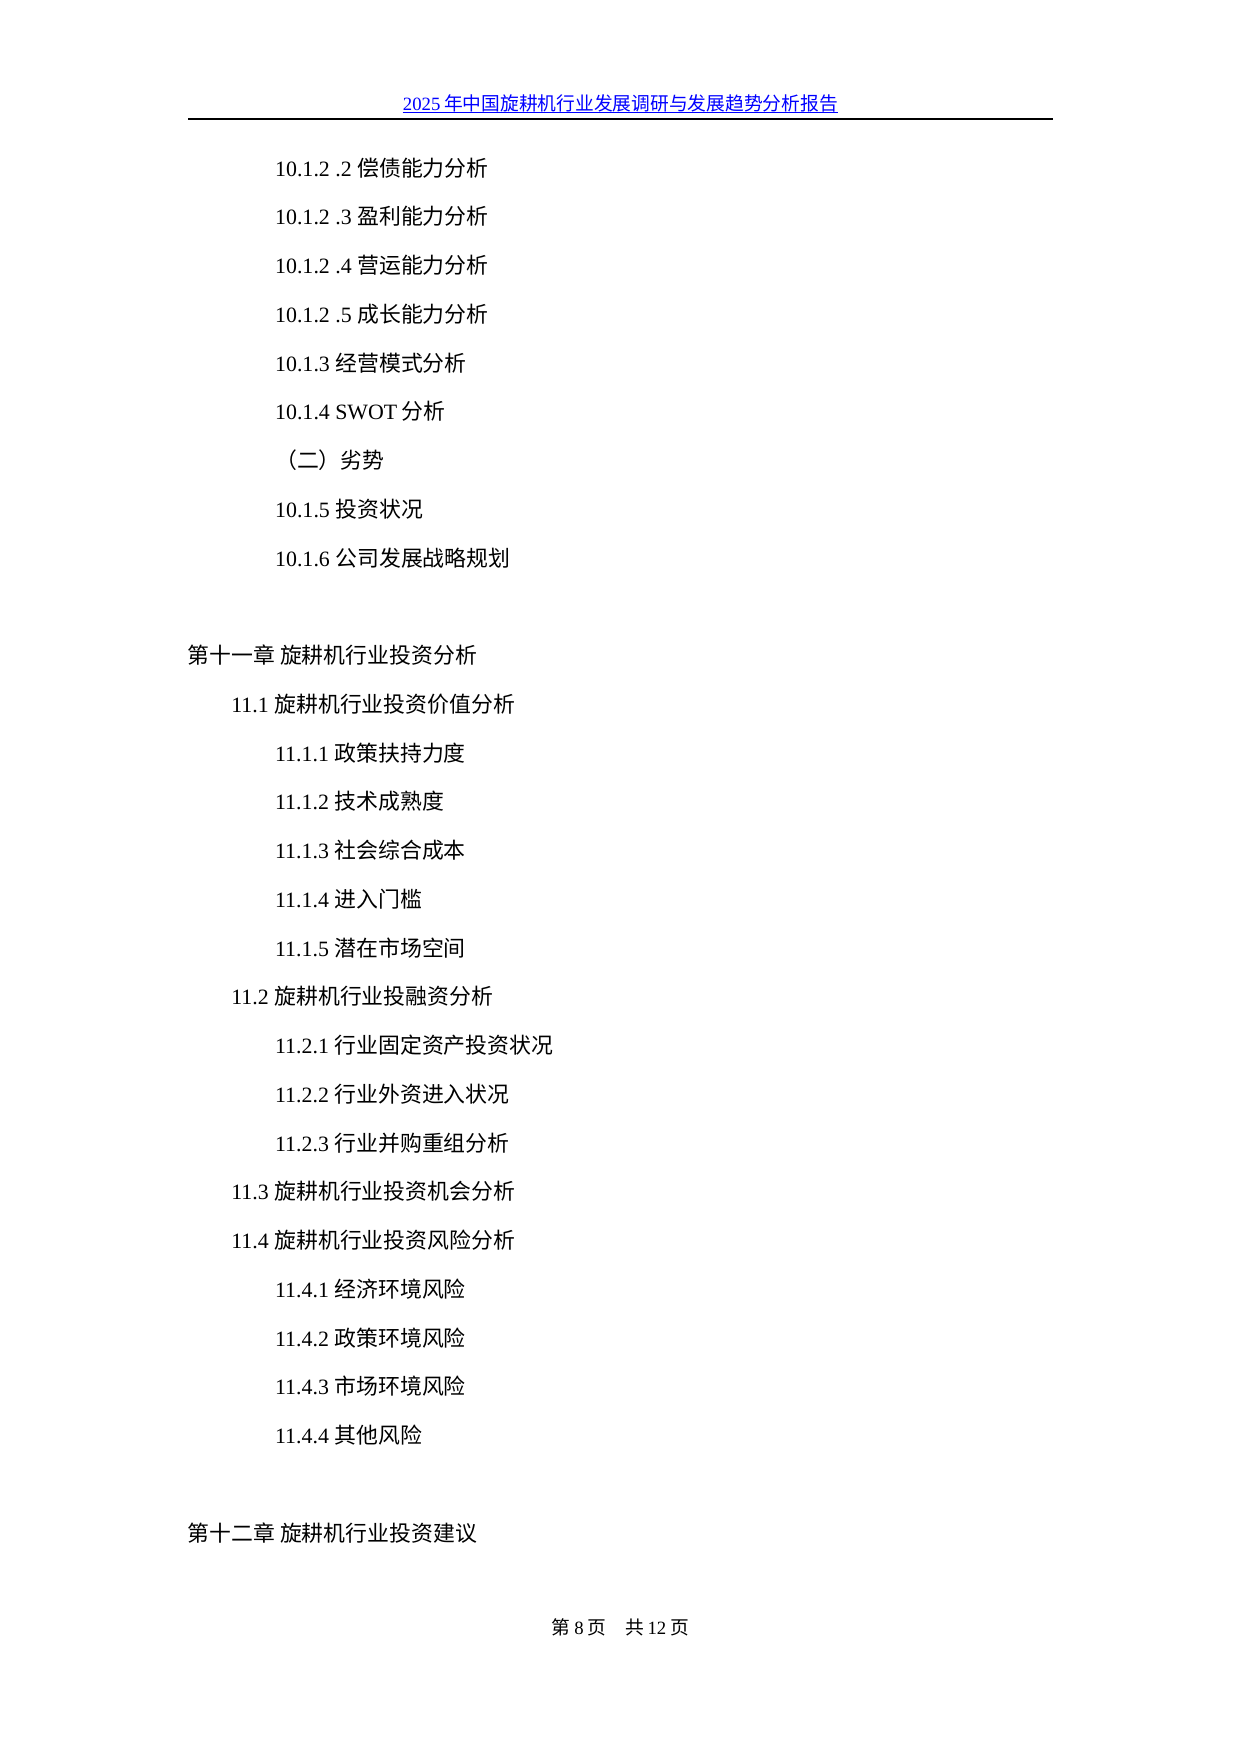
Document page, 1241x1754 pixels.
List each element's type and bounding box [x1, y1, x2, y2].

text [187, 150, 1053, 1548]
